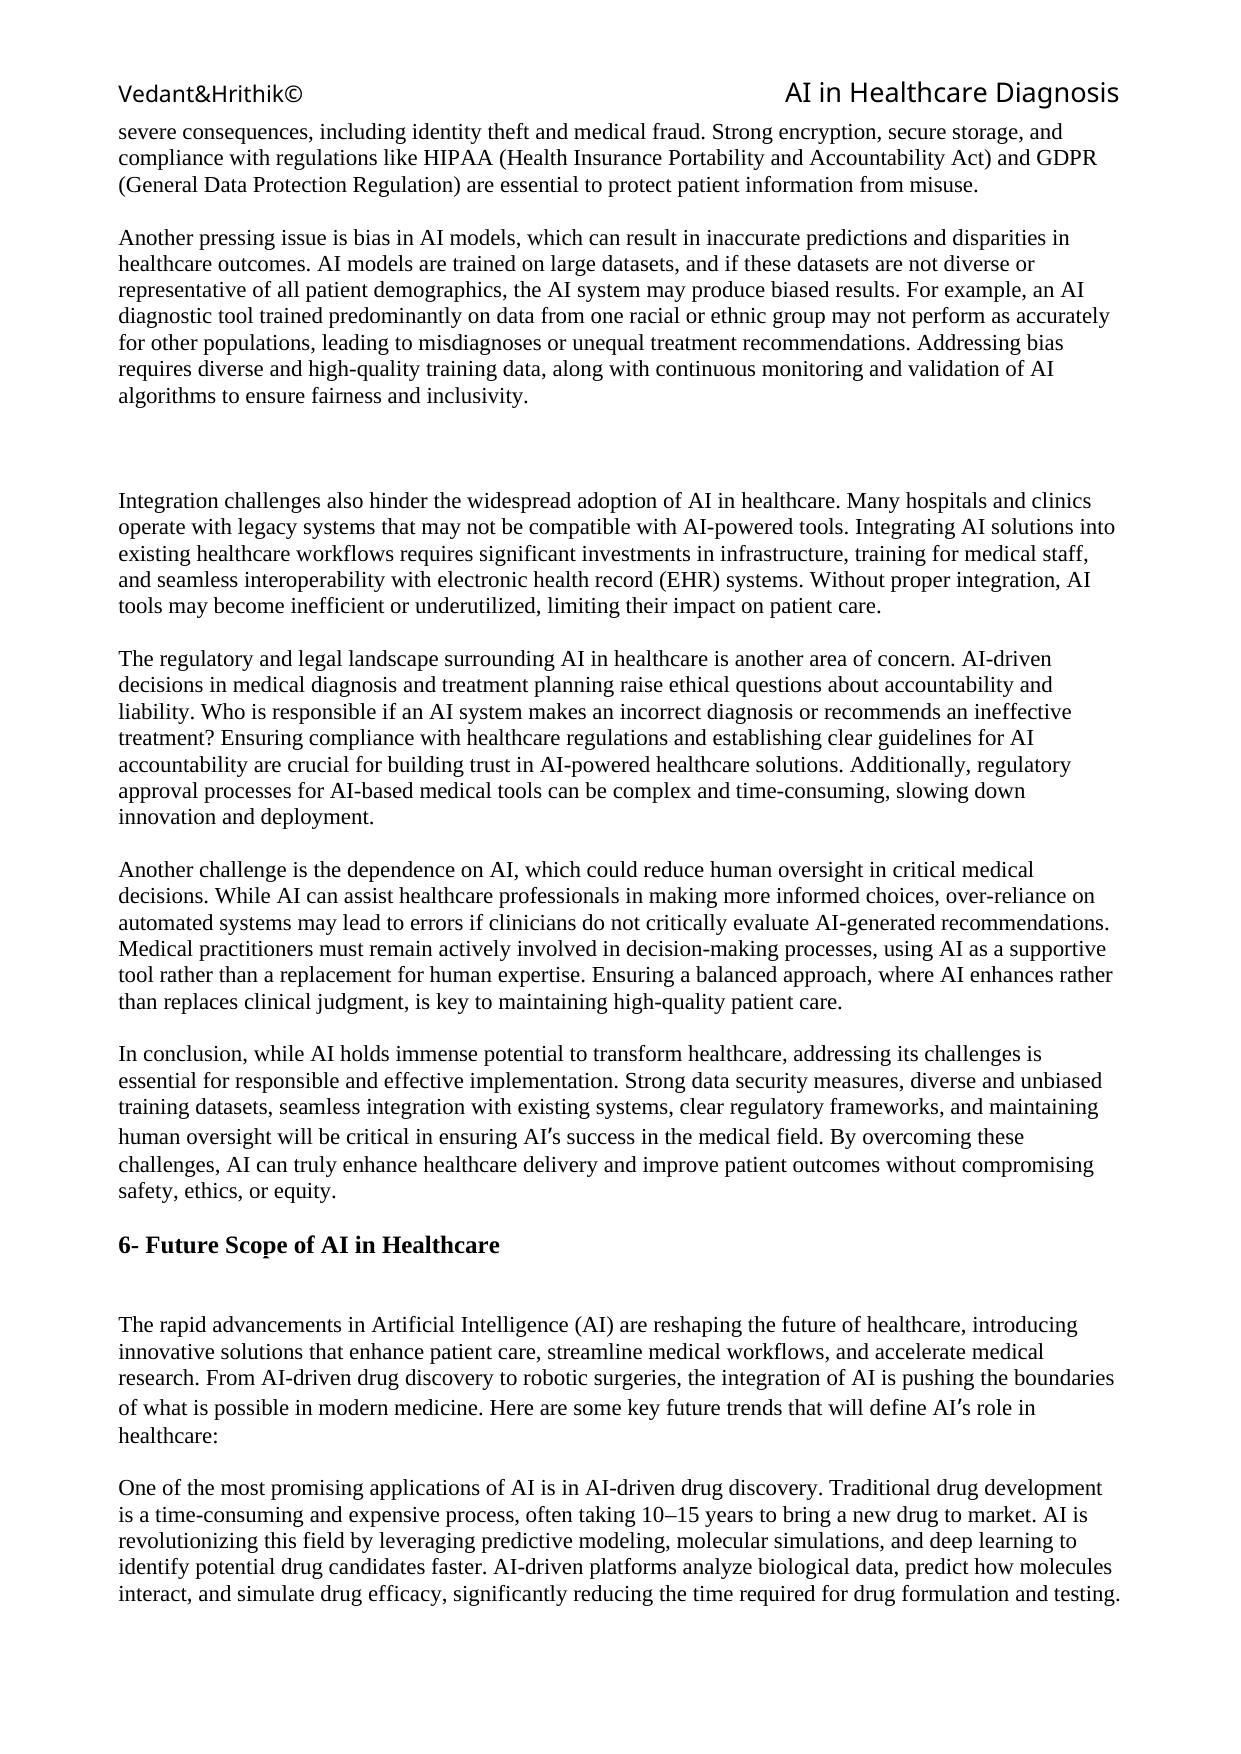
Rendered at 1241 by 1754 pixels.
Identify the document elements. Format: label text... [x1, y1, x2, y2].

text Another challenge is the dependence on AI, which could reduce human oversight in critical medical decisions. While AI can assist healthcare professionals in making more informed choices, over-reliance on automated systems may lead to errors if clinicians do not critically evaluate AI-generated recommendations. Medical practitioners must remain actively involved in decision-making processes, using AI as a supportive tool rather than a replacement for human expertise. Ensuring a balanced approach, where AI enhances rather than replaces clinical judgment, is key to maintaining high-quality patient care. [118, 856, 1122, 1014]
text Another pressing issue is bias in AI models, which can result in inaccurate predictions and disparities in healthcare outcomes. AI models are trained on large datasets, and if these datasets are not diverse or representative of all patient demographics, the AI system may produce biased results. For example, an AI diagnostic tool trained predominantly on data from one racial or ethnic group may not perform as accurately for other populations, leading to misdiagnoses or unequal treatment recommendations. Addressing bias requires diverse and high-quality training data, along with continuous monitoring and validation of AI algorithms to ensure fairness and inclusivity. [118, 223, 1122, 408]
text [118, 1474, 1122, 1606]
text The regulatory and legal landscape surrounding AI in healthcare is another area of concern. AI-driven decisions in medical diagnosis and treatment planning raise ethical questions about accountability and liability. Who is responsible if an AI system makes an incorrect diagnosis or recommends an ineffective treatment? Ensuring compliance with healthcare regulations and establishing clear guidelines for AI accountability are crucial for building trust in AI-powered healthcare solutions. Additionally, regulatory approval processes for AI-based medical tools can be complex and time-consuming, slowing down innovation and deployment. [118, 645, 1122, 830]
text The rapid advancements in Artificial Intelligence (AI) are reshaping the future of healthcare, introducing innovative solutions that enhance patient care, streamline medical workflows, and accelerate medical research. From AI-driven drug discovery to robotic surgeries, the integration of AI is pushing the boundaries of what is possible in modern medicine. Here are some key future trends that will define AI’s role in healthcare: [118, 1311, 1122, 1448]
text Integration challenges also hinder the widespread adoption of AI in healthcare. Many hospitals and clinics operate with legacy systems that may not be compatible with AI-powered tools. Integrating AI solutions into existing healthcare workflows requires significant investments in infrastructure, training for medical staff, and seamless interoperability with electronic health record (EHR) systems. Without proper integration, AI tools may become inefficient or underutilized, limiting their impact on patient care. [118, 487, 1122, 619]
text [118, 118, 1122, 197]
text In conclusion, while AI holds immense potential to transform healthcare, addressing its challenges is essential for responsible and effective implementation. Strong data security measures, diverse and unbiased training datasets, seamless integration with existing systems, clear regulatory frameworks, and maintaining human oversight will be critical in ensuring AI’s success in the medical field. By overcoming these challenges, AI can truly enhance healthcare delivery and improve patient outcomes without compromising safety, ethics, or equity. [118, 1041, 1122, 1203]
text 6- Future Scope of AI in Healthcare [118, 1230, 1122, 1259]
